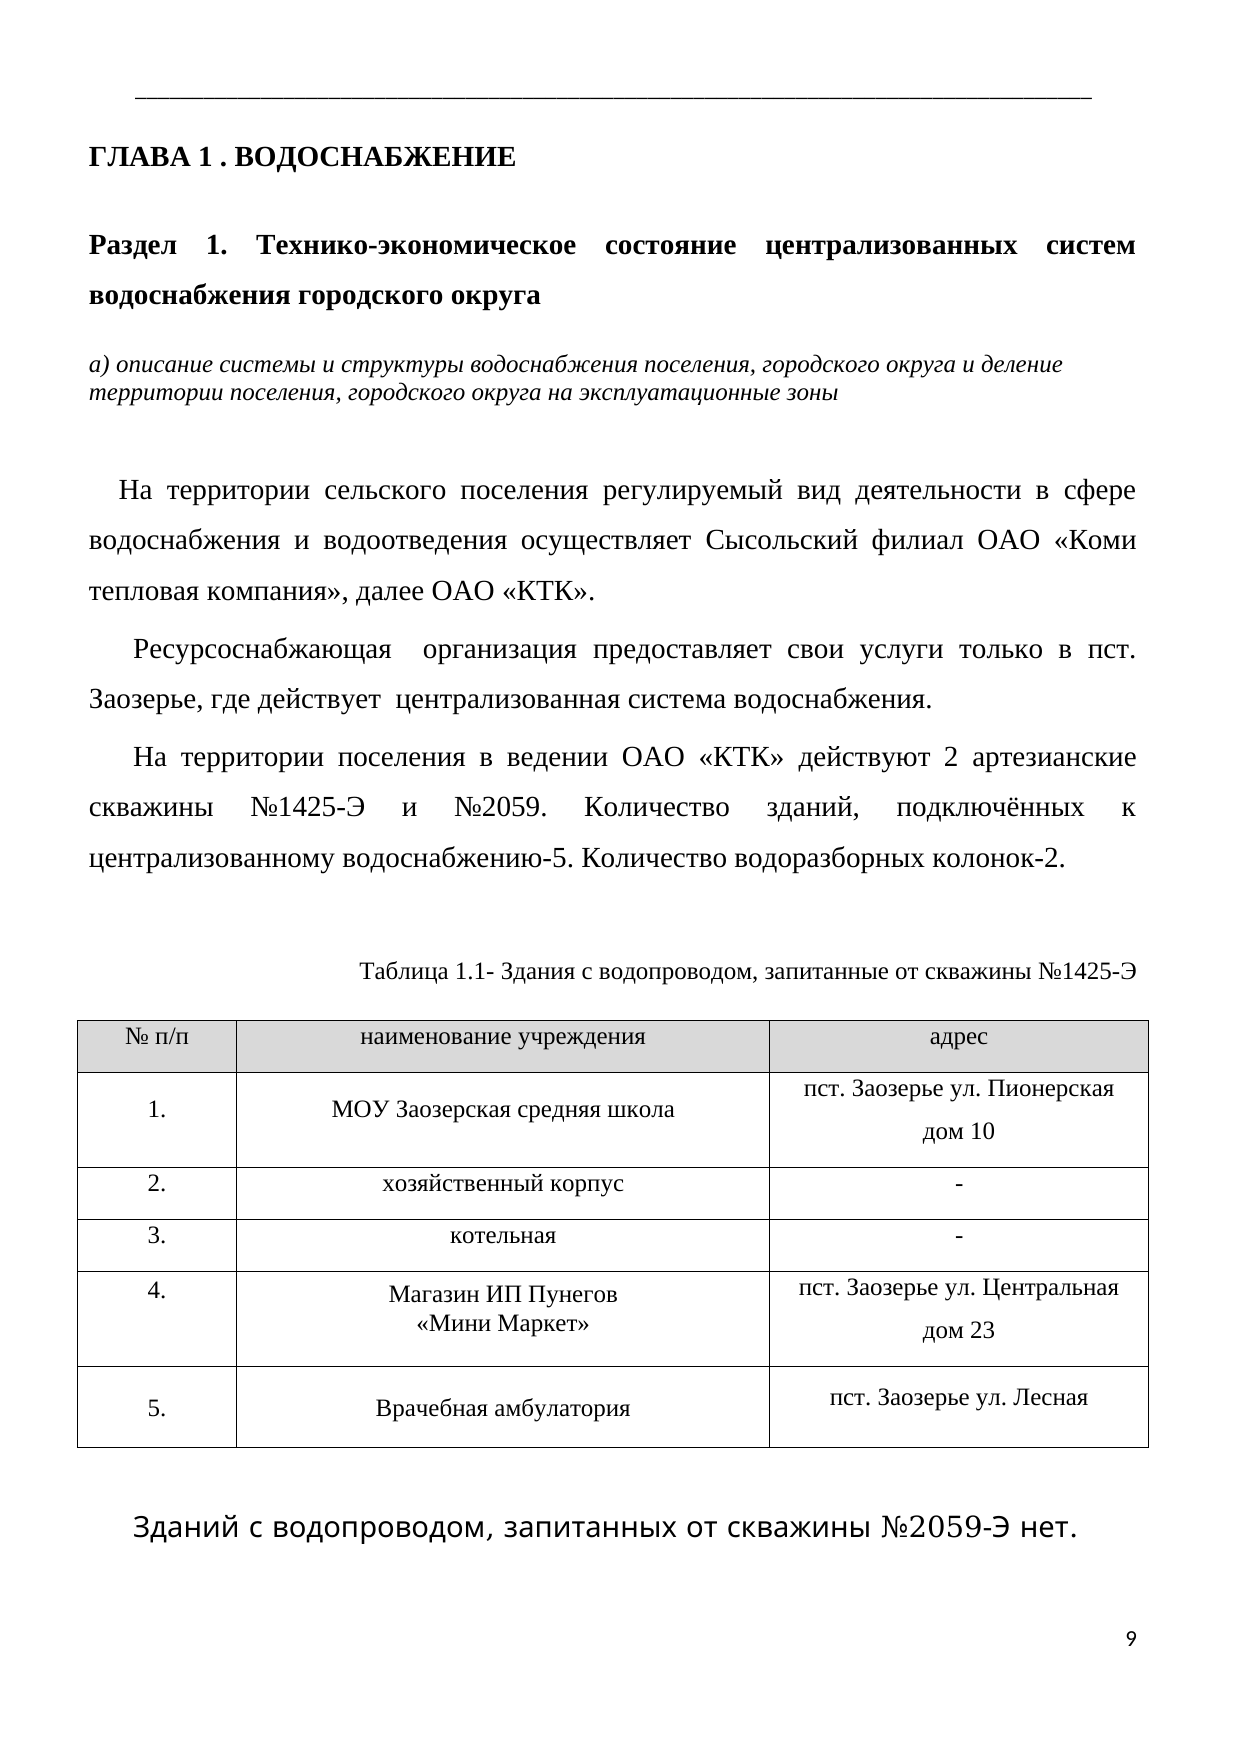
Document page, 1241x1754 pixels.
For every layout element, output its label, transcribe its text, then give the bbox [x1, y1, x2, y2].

text На территории поселения в ведении ОАО «КТК» действуют 2 артезианские скважины №1425-Э и №2059. Количество зданий, подключённых к централизованному водоснабжению-5. Количество водоразборных колонок-2. [89, 739, 1137, 873]
table_cell котельная [237, 1220, 769, 1271]
text Ресурсоснабжающая организация предоставляет свои услуги только в пст. Заозерье, где действует централизованная система водоснабжения. [89, 631, 1137, 715]
table_cell пст. Заозерье ул. Лесная [770, 1367, 1148, 1447]
text Таблица 1.1- Здания с водопроводом, запитанные от скважины №1425-Э [89, 956, 1137, 985]
text Раздел 1. Технико-экономическое состояние централизованных систем водоснабжения городского округа [89, 227, 1137, 311]
table_header № п/п [78, 1021, 236, 1072]
table_cell Врачебная амбулатория [237, 1367, 769, 1447]
table_cell - [770, 1220, 1148, 1271]
text Зданий с водопроводом, запитанных от скважины №2059-Э нет. [89, 1508, 1137, 1543]
table_cell - [770, 1168, 1148, 1219]
table_cell МОУ Заозерская средняя школа [237, 1073, 769, 1167]
table_cell 4. [78, 1272, 236, 1366]
table_cell пст. Заозерье ул. Пионерская дом 10 [770, 1073, 1148, 1167]
table_cell хозяйственный корпус [237, 1168, 769, 1219]
text На территории сельского поселения регулируемый вид деятельности в сфере водоснабжения и водоотведения осуществляет Сысольский филиал ОАО «Коми тепловая компания», далее ОАО «КТК». [89, 472, 1137, 606]
text а) описание системы и структуры водоснабжения поселения, городского округа и деление территории поселения, городского округа на эксплуатационные зоны [89, 349, 1137, 406]
table_cell 2. [78, 1168, 236, 1219]
text Глава 1 . водоснабжение [89, 139, 1137, 173]
table_header наименование учреждения [237, 1021, 769, 1072]
table_cell пст. Заозерье ул. Центральная дом 23 [770, 1272, 1148, 1366]
table_cell Магазин ИП Пунегов «Мини Маркет» [237, 1272, 769, 1366]
table_cell 5. [78, 1367, 236, 1447]
table_header адрес [770, 1021, 1148, 1072]
table_cell 3. [78, 1220, 236, 1271]
table_cell 1. [78, 1073, 236, 1167]
